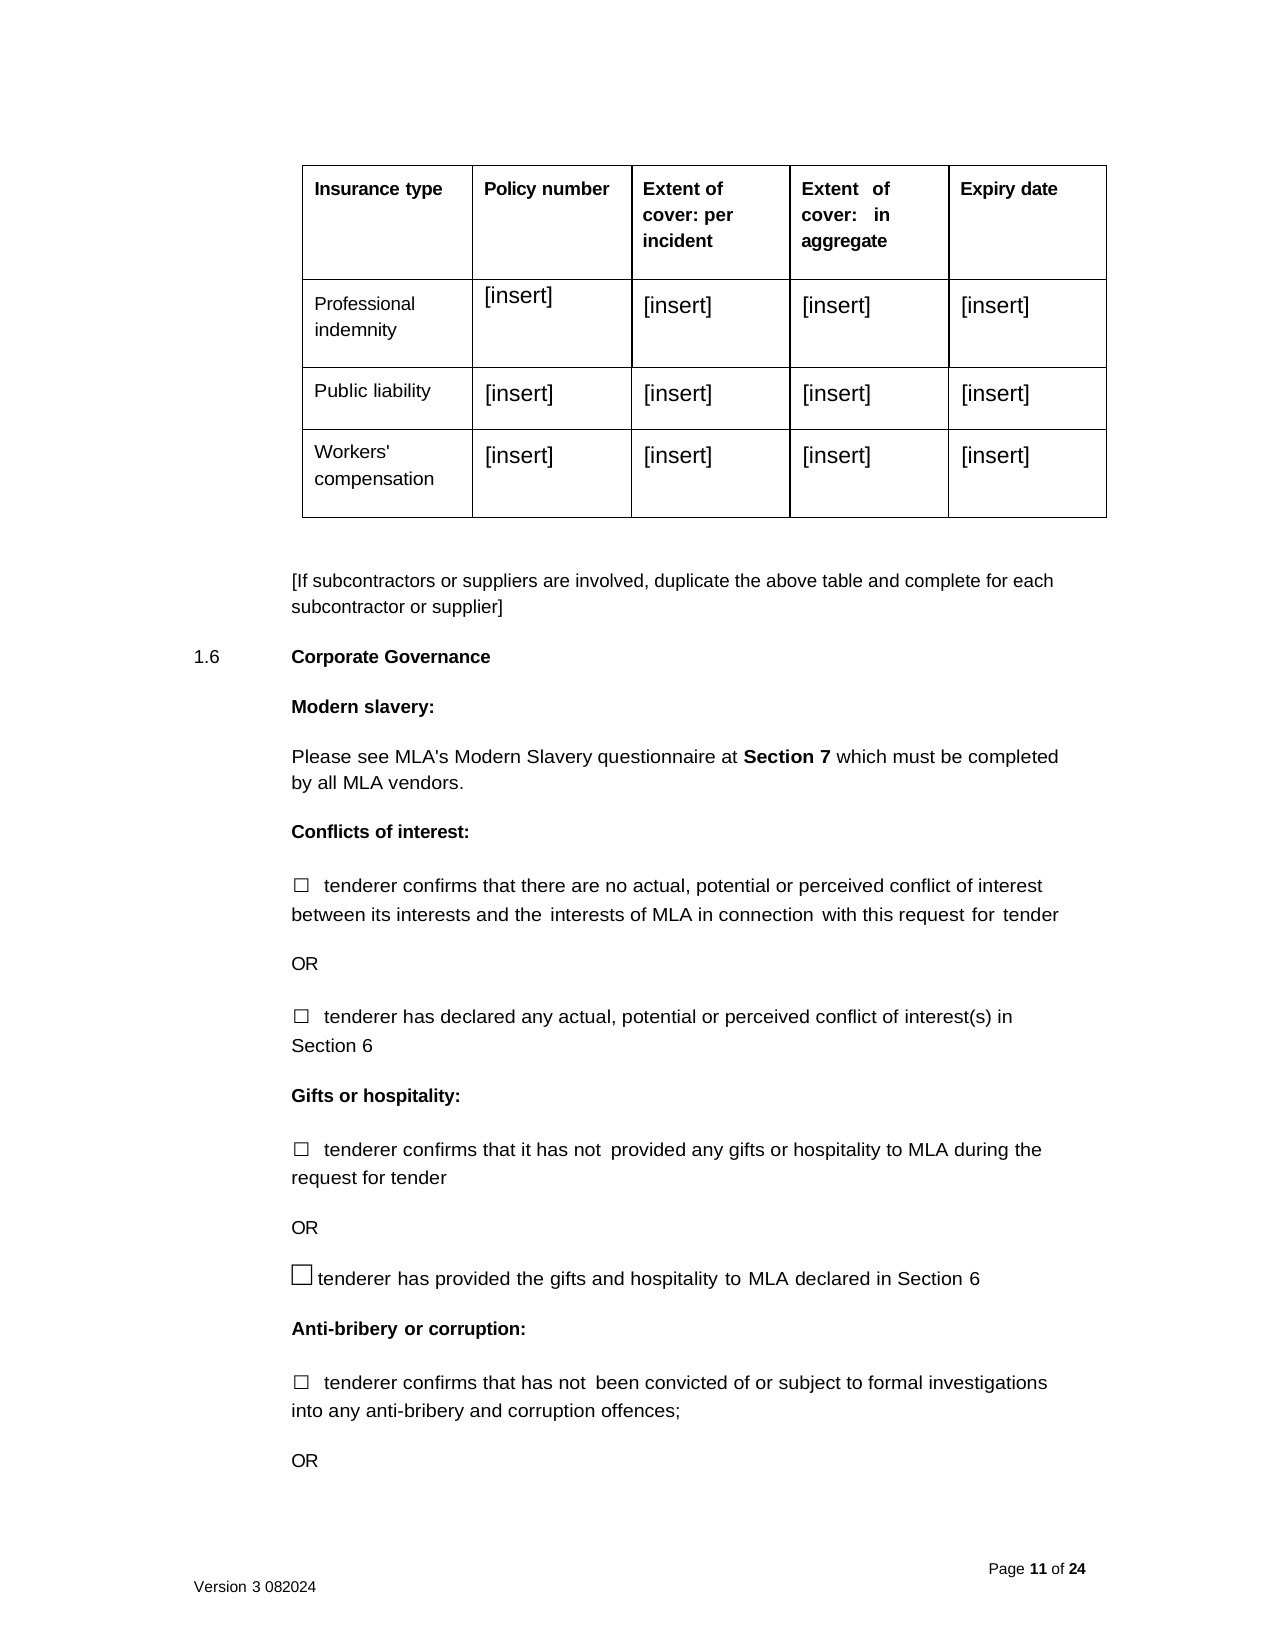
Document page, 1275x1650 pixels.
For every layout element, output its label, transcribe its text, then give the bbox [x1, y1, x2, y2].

table_cell [473, 368, 631, 428]
table_cell [473, 280, 631, 367]
list tenderer has provided the gifts and hospitality to MLA declared in Section 6 [291, 1253, 1119, 1292]
table_header Expiry date [950, 166, 1106, 279]
subtitle Anti-bribery or corruption: [291, 1318, 1119, 1340]
table_cell [950, 280, 1106, 367]
table_cell [632, 368, 789, 428]
subtitle Corporate Governance Modern slavery: [194, 646, 493, 717]
table_header Policy number [473, 166, 631, 279]
table_header Extent of cover: in aggregate [791, 166, 948, 279]
text tenderer confirms that it has not provided any gifts or hospitality to MLA during the request for tender [291, 1136, 1084, 1188]
table_header Insurance type [303, 166, 472, 279]
text OR [291, 1450, 1119, 1472]
table_header Extent of cover: per incident [633, 166, 789, 279]
text OR [291, 953, 1119, 975]
table_cell Workers' compensation [303, 430, 472, 517]
table_cell [473, 430, 631, 517]
text Please see MLA's Modern Slavery questionnaire at Section 7 which must be completed by all MLA vendors. [291, 746, 1084, 793]
text tenderer confirms that there are no actual, potential or perceived conflict of interest between its interests and the interests of MLA in connection with this request for tender [291, 872, 1084, 925]
table_cell [791, 368, 948, 428]
table_cell [949, 430, 1106, 517]
table_cell Professional indemnity [303, 280, 472, 367]
table_cell [791, 430, 948, 517]
text tenderer has declared any actual, potential or perceived conflict of interest(s) in Section 6 [291, 1004, 1066, 1057]
table_cell [949, 368, 1106, 428]
table_cell [633, 280, 789, 367]
subtitle Gifts or hospitality: [291, 1085, 1119, 1107]
subtitle Conflicts of interest: [291, 821, 1119, 843]
text OR [291, 1217, 1119, 1238]
table_cell Public liability [303, 368, 472, 428]
text tenderer confirms that has not been convicted of or subject to formal investigations into any anti-bribery and corruption offences; [291, 1369, 1066, 1422]
table_cell [632, 430, 789, 517]
table_cell [791, 280, 948, 367]
